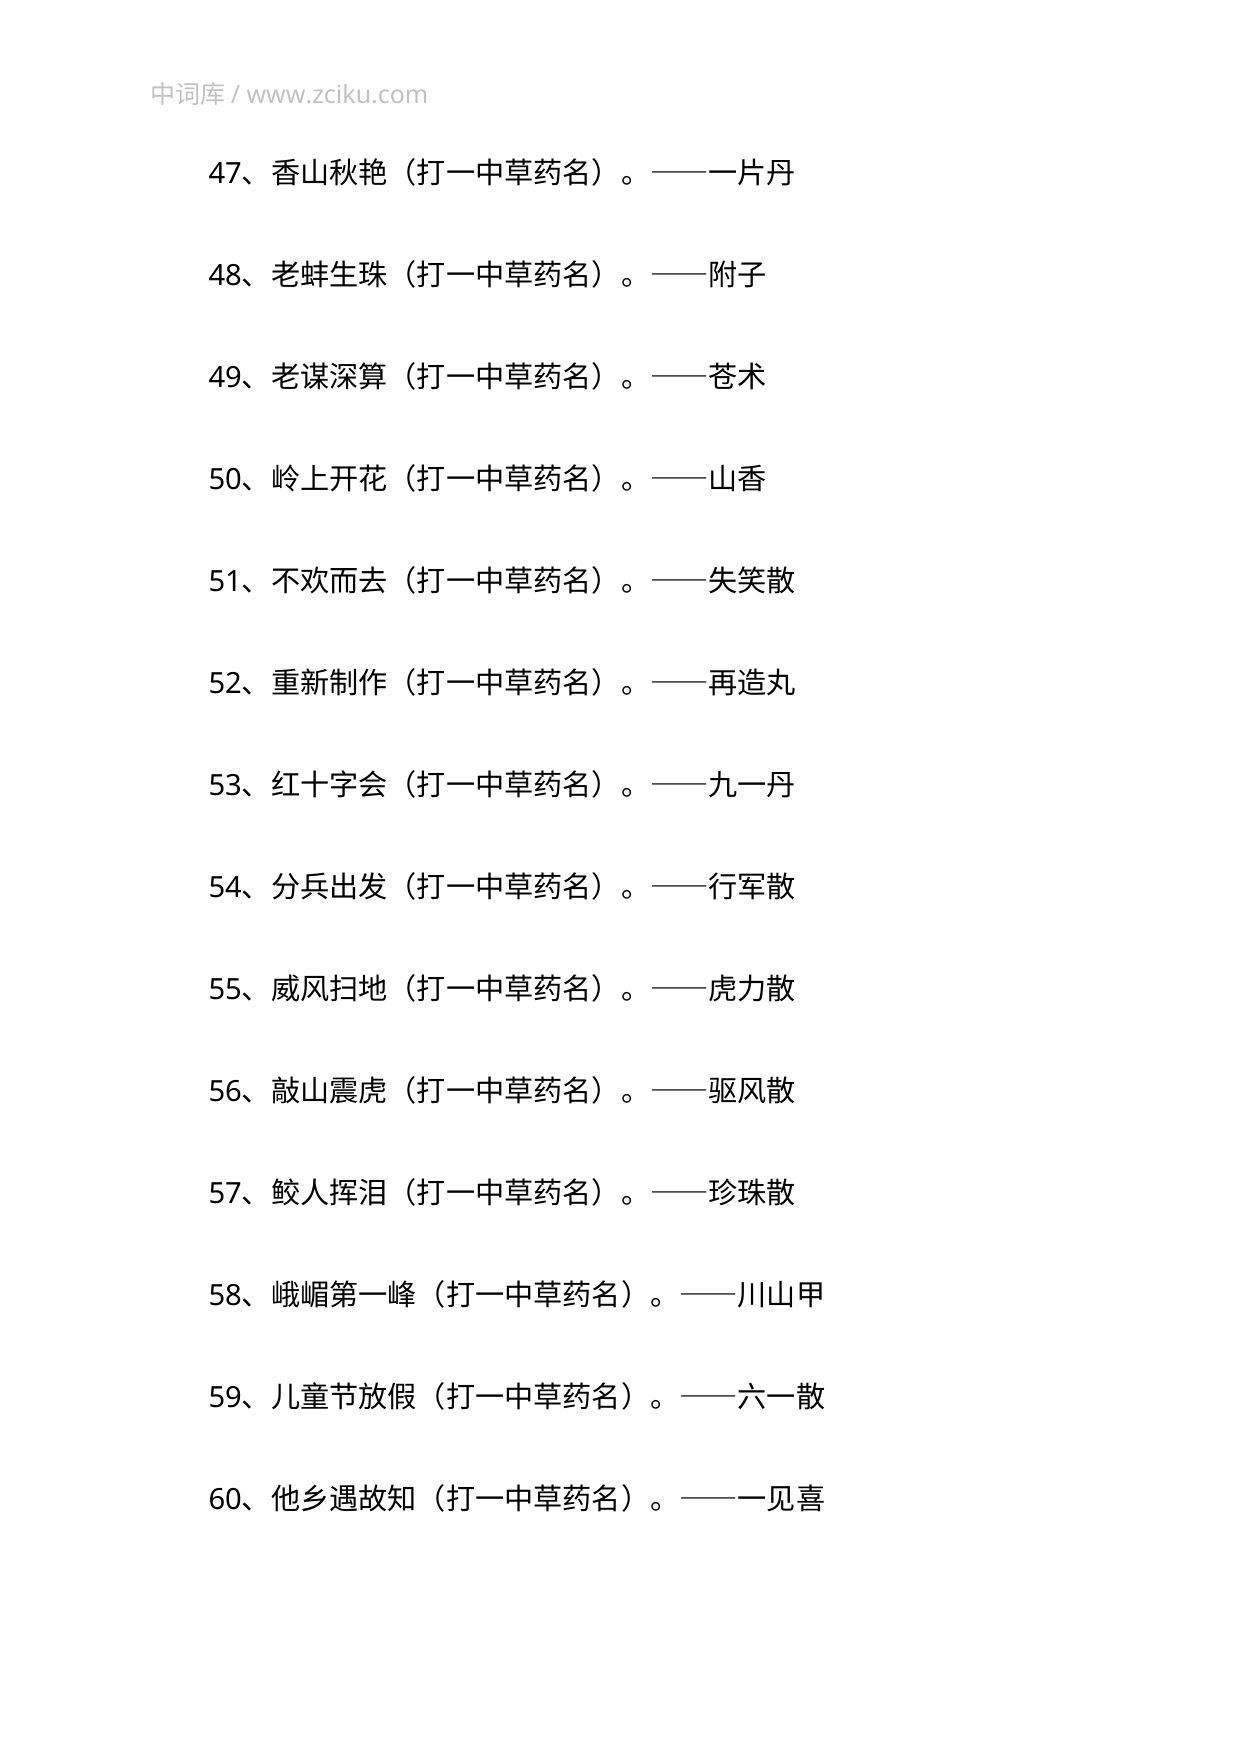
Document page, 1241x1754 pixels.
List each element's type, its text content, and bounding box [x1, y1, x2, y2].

text 52、重新制作（打一中草药名）。——再造丸 [150, 660, 1090, 702]
text 55、威风扫地（打一中草药名）。——虎力散 [150, 966, 1090, 1008]
text 49、老谋深算（打一中草药名）。——苍术 [150, 354, 1090, 396]
text 50、岭上开花（打一中草药名）。——山香 [150, 456, 1090, 498]
text 57、鲛人挥泪（打一中草药名）。——珍珠散 [150, 1170, 1090, 1212]
text 53、红十字会（打一中草药名）。——九一丹 [150, 762, 1090, 804]
text 60、他乡遇故知（打一中草药名）。——一见喜 [150, 1476, 1090, 1518]
text 58、峨嵋第一峰（打一中草药名）。——川山甲 [150, 1272, 1090, 1314]
text 54、分兵出发（打一中草药名）。——行军散 [150, 864, 1090, 906]
text 56、敲山震虎（打一中草药名）。——驱风散 [150, 1068, 1090, 1110]
text 51、不欢而去（打一中草药名）。——失笑散 [150, 558, 1090, 600]
text 47、香山秋艳（打一中草药名）。——一片丹 [150, 150, 1090, 192]
text 48、老蚌生珠（打一中草药名）。——附子 [150, 252, 1090, 294]
text 59、儿童节放假（打一中草药名）。——六一散 [150, 1374, 1090, 1416]
